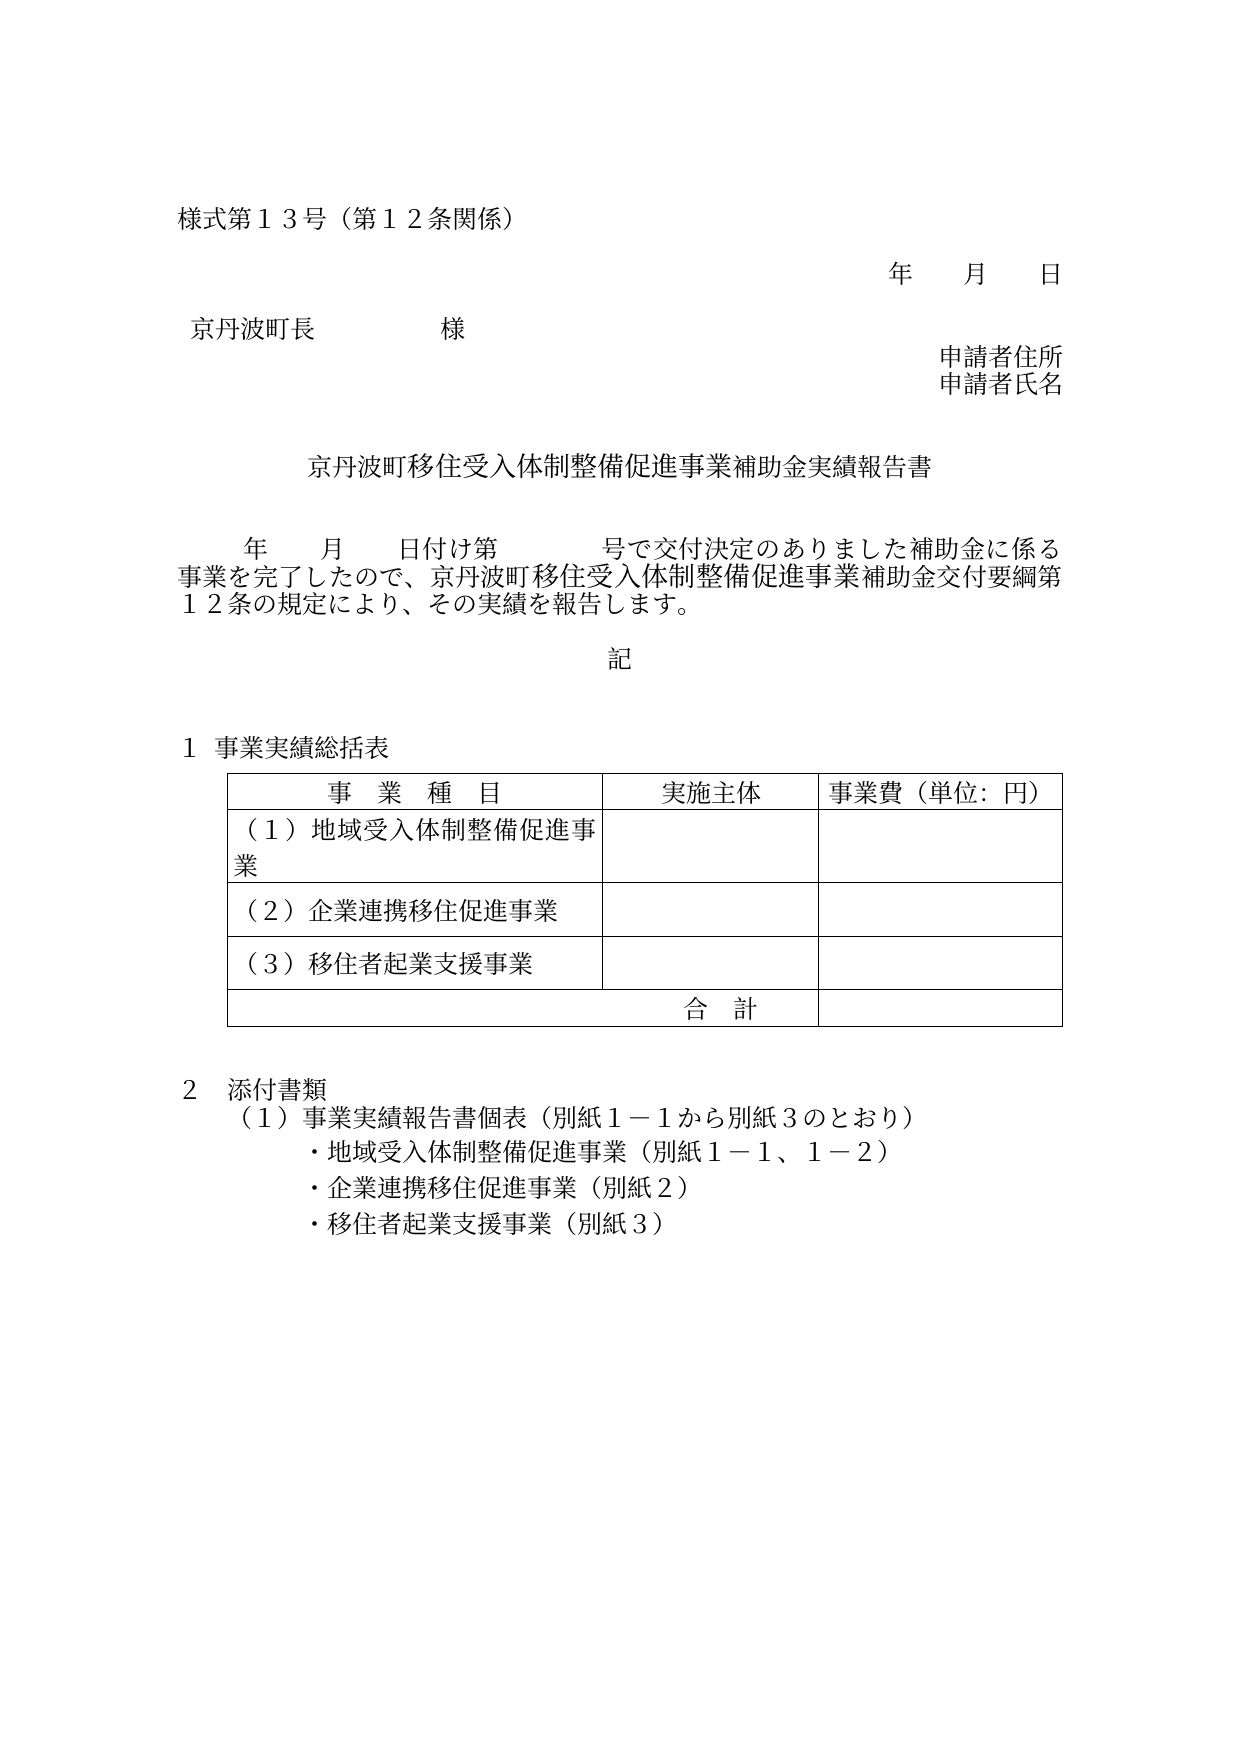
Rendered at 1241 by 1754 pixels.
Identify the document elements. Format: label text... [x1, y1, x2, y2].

text 京丹波町移住受入体制整備促進事業補助金実績報告書 [177, 454, 1063, 482]
table_cell （２）企業連携移住促進事業 [228, 883, 602, 936]
table_cell [819, 990, 1062, 1026]
text ２ 添付書類 [177, 1078, 1063, 1105]
table_header 事 業 種 目 [228, 774, 602, 809]
text 申請者氏名 [177, 372, 1063, 399]
text ・企業連携移住促進事業（別紙２） [177, 1168, 1063, 1204]
table_cell [819, 883, 1062, 936]
text 京丹波町長 様 [177, 317, 1063, 344]
text 年 月 日付け第 号で交付決定のありました補助金に係る事業を完了したので、京丹波町移住受入体制整備促進事業補助金交付要綱第１２条の規定により、その実績を報告します。 [177, 537, 1063, 619]
table_cell （３）移住者起業支援事業 [228, 937, 602, 989]
text 様式第１３号（第１２条関係） [177, 207, 1063, 234]
table_header 実施主体 [603, 774, 818, 809]
text 年 月 日 [177, 262, 1063, 289]
table_cell [819, 937, 1062, 989]
table_cell [819, 810, 1062, 882]
text ・移住者起業支援事業（別紙３） [177, 1204, 1063, 1240]
text １ 事業実績総括表 [177, 729, 1063, 765]
text （１）事業実績報告書個表（別紙１－１から別紙３のとおり） [177, 1105, 1063, 1133]
text ・地域受入体制整備促進事業（別紙１－１、１－２） [177, 1133, 1063, 1168]
table_cell 合 計 [228, 990, 818, 1026]
table_cell [603, 810, 818, 882]
text 記 [177, 647, 1063, 674]
text 申請者住所 [177, 344, 1063, 372]
table_cell [603, 883, 818, 936]
table_cell [603, 937, 818, 989]
table_header 事業費（単位：円） [819, 774, 1062, 809]
table_cell （１）地域受入体制整備促進事業 [228, 810, 602, 882]
